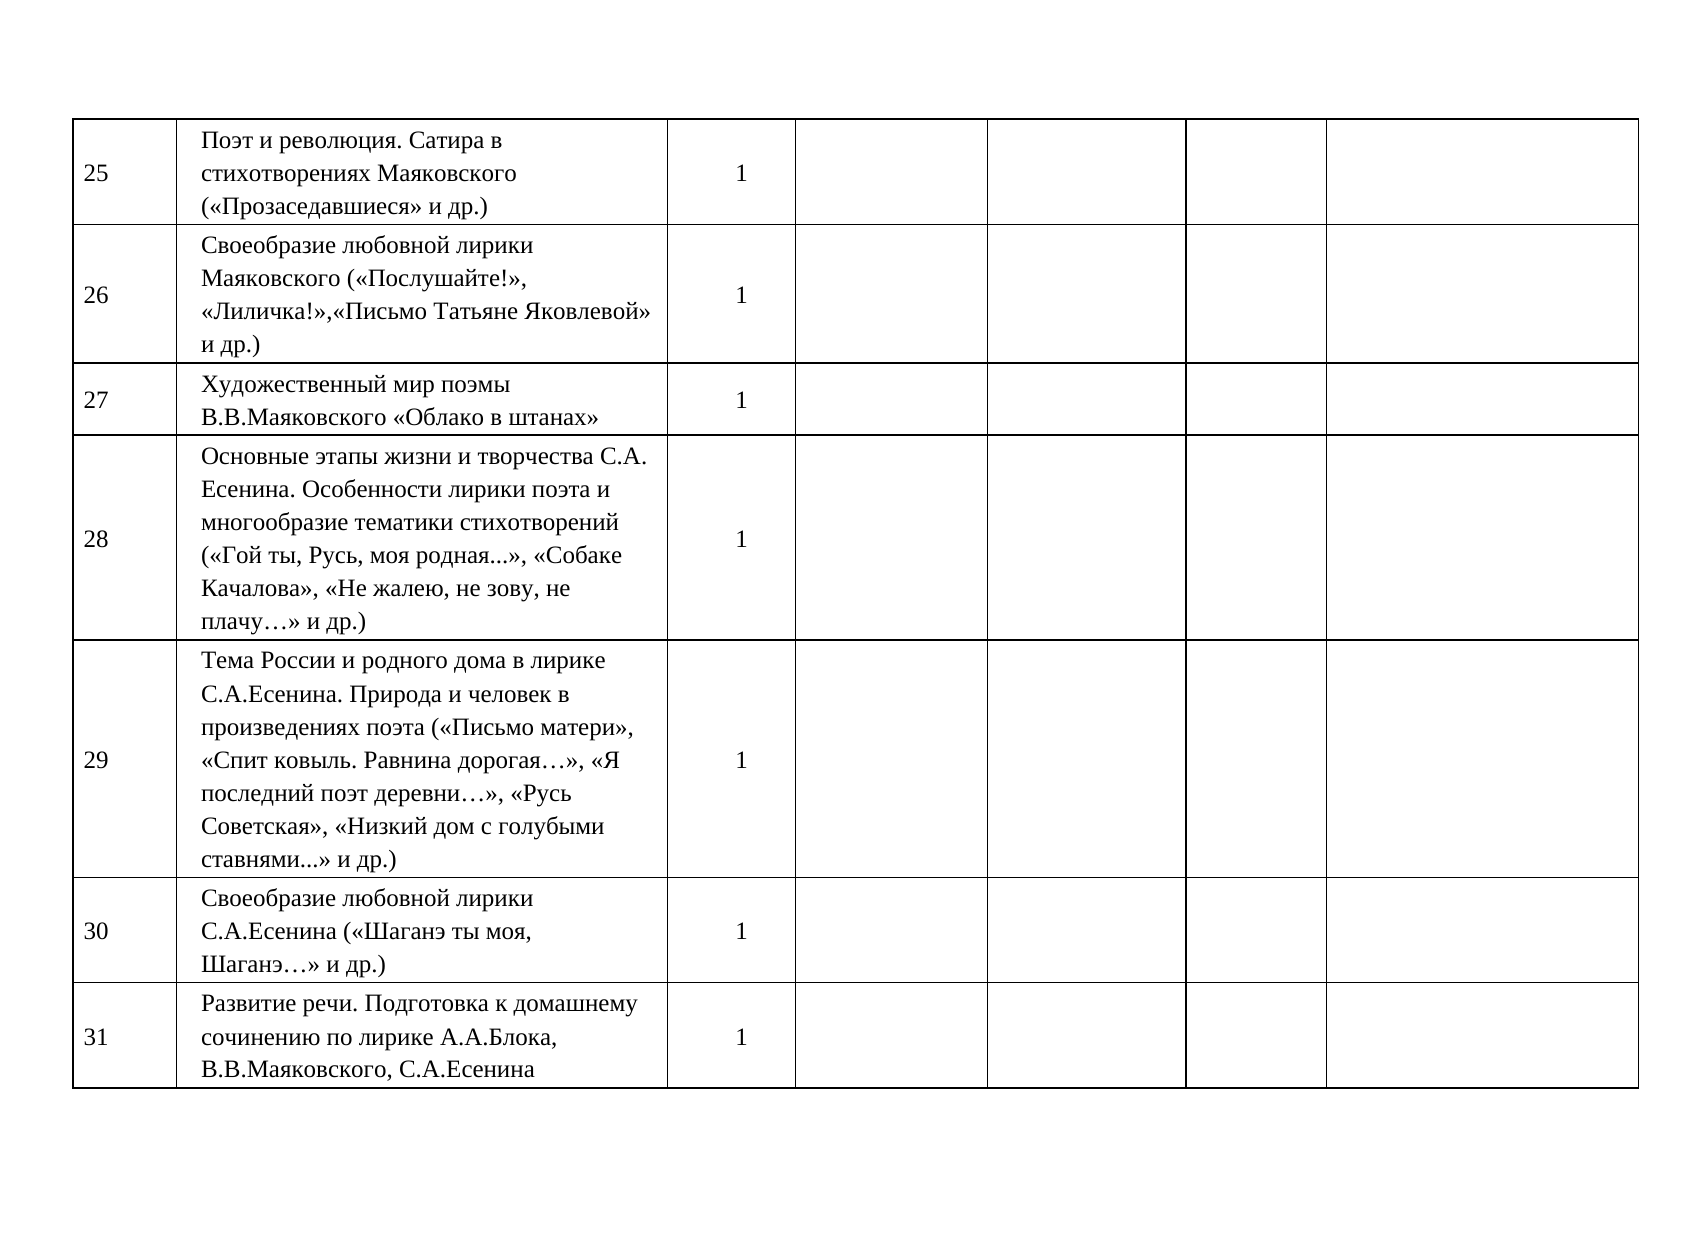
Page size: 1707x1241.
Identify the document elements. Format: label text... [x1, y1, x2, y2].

table_cell 1 [668, 225, 795, 362]
table_cell [988, 641, 1185, 876]
table_cell [796, 364, 987, 434]
table_cell 28 [74, 436, 176, 639]
table_cell Основные этапы жизни и творчества С.А. Есенина. Особенности лирики поэта и многообразие тематики стихотворений («Гой ты, Русь, моя родная...», «Собаке Качалова», «Не жалею, не зову, не плачу…» и др.) [177, 436, 667, 639]
table_cell [1327, 436, 1638, 639]
table_cell [1187, 436, 1326, 639]
table_cell 1 [668, 983, 795, 1087]
table_cell [1187, 983, 1326, 1087]
table_cell [1187, 878, 1326, 982]
table_cell [796, 878, 987, 982]
table_cell [1327, 983, 1638, 1087]
table_cell [1187, 225, 1326, 362]
table_cell [1187, 364, 1326, 434]
table_cell 1 [668, 641, 795, 876]
table_cell [988, 436, 1185, 639]
table_cell [796, 120, 987, 223]
table_cell 1 [668, 878, 795, 982]
table_cell Тема России и родного дома в лирике С.А.Есенина. Природа и человек в произведениях поэта («Письмо матери», «Спит ковыль. Равнина дорогая…», «Я последний поэт деревни…», «Русь Советская», «Низкий дом с голубыми ставнями...» и др.) [177, 641, 667, 876]
table_cell [1187, 641, 1326, 876]
table_cell [1327, 120, 1638, 223]
table_cell 1 [668, 364, 795, 434]
table_cell [1327, 364, 1638, 434]
table_cell Художественный мир поэмы В.В.Маяковского «Облако в штанах» [177, 364, 667, 434]
table_cell 29 [74, 641, 176, 876]
table_cell Своеобразие любовной лирики Маяковского («Послушайте!», «Лиличка!»,«Письмо Татьяне Яковлевой» и др.) [177, 225, 667, 362]
table_cell 31 [74, 983, 176, 1087]
table_cell [988, 120, 1185, 223]
table_cell [988, 225, 1185, 362]
table_cell [988, 983, 1185, 1087]
table_cell [796, 983, 987, 1087]
table_cell [796, 436, 987, 639]
table_cell 30 [74, 878, 176, 982]
table_cell 26 [74, 225, 176, 362]
table_cell Поэт и революция. Сатира в стихотворениях Маяковского («Прозаседавшиеся» и др.) [177, 120, 667, 223]
table_cell [796, 225, 987, 362]
table_cell 27 [74, 364, 176, 434]
table_cell [988, 364, 1185, 434]
table_cell 1 [668, 436, 795, 639]
table_cell 1 [668, 120, 795, 223]
table_cell [1327, 878, 1638, 982]
table_cell [796, 641, 987, 876]
table_cell 25 [74, 120, 176, 223]
table_cell [1327, 641, 1638, 876]
table_cell [988, 878, 1185, 982]
table_cell Своеобразие любовной лирики С.А.Есенина («Шаганэ ты моя, Шаганэ…» и др.) [177, 878, 667, 982]
table_cell [1327, 225, 1638, 362]
table_cell [1187, 120, 1326, 223]
table_cell Развитие речи. Подготовка к домашнему сочинению по лирике А.А.Блока, В.В.Маяковского, С.А.Есенина [177, 983, 667, 1087]
